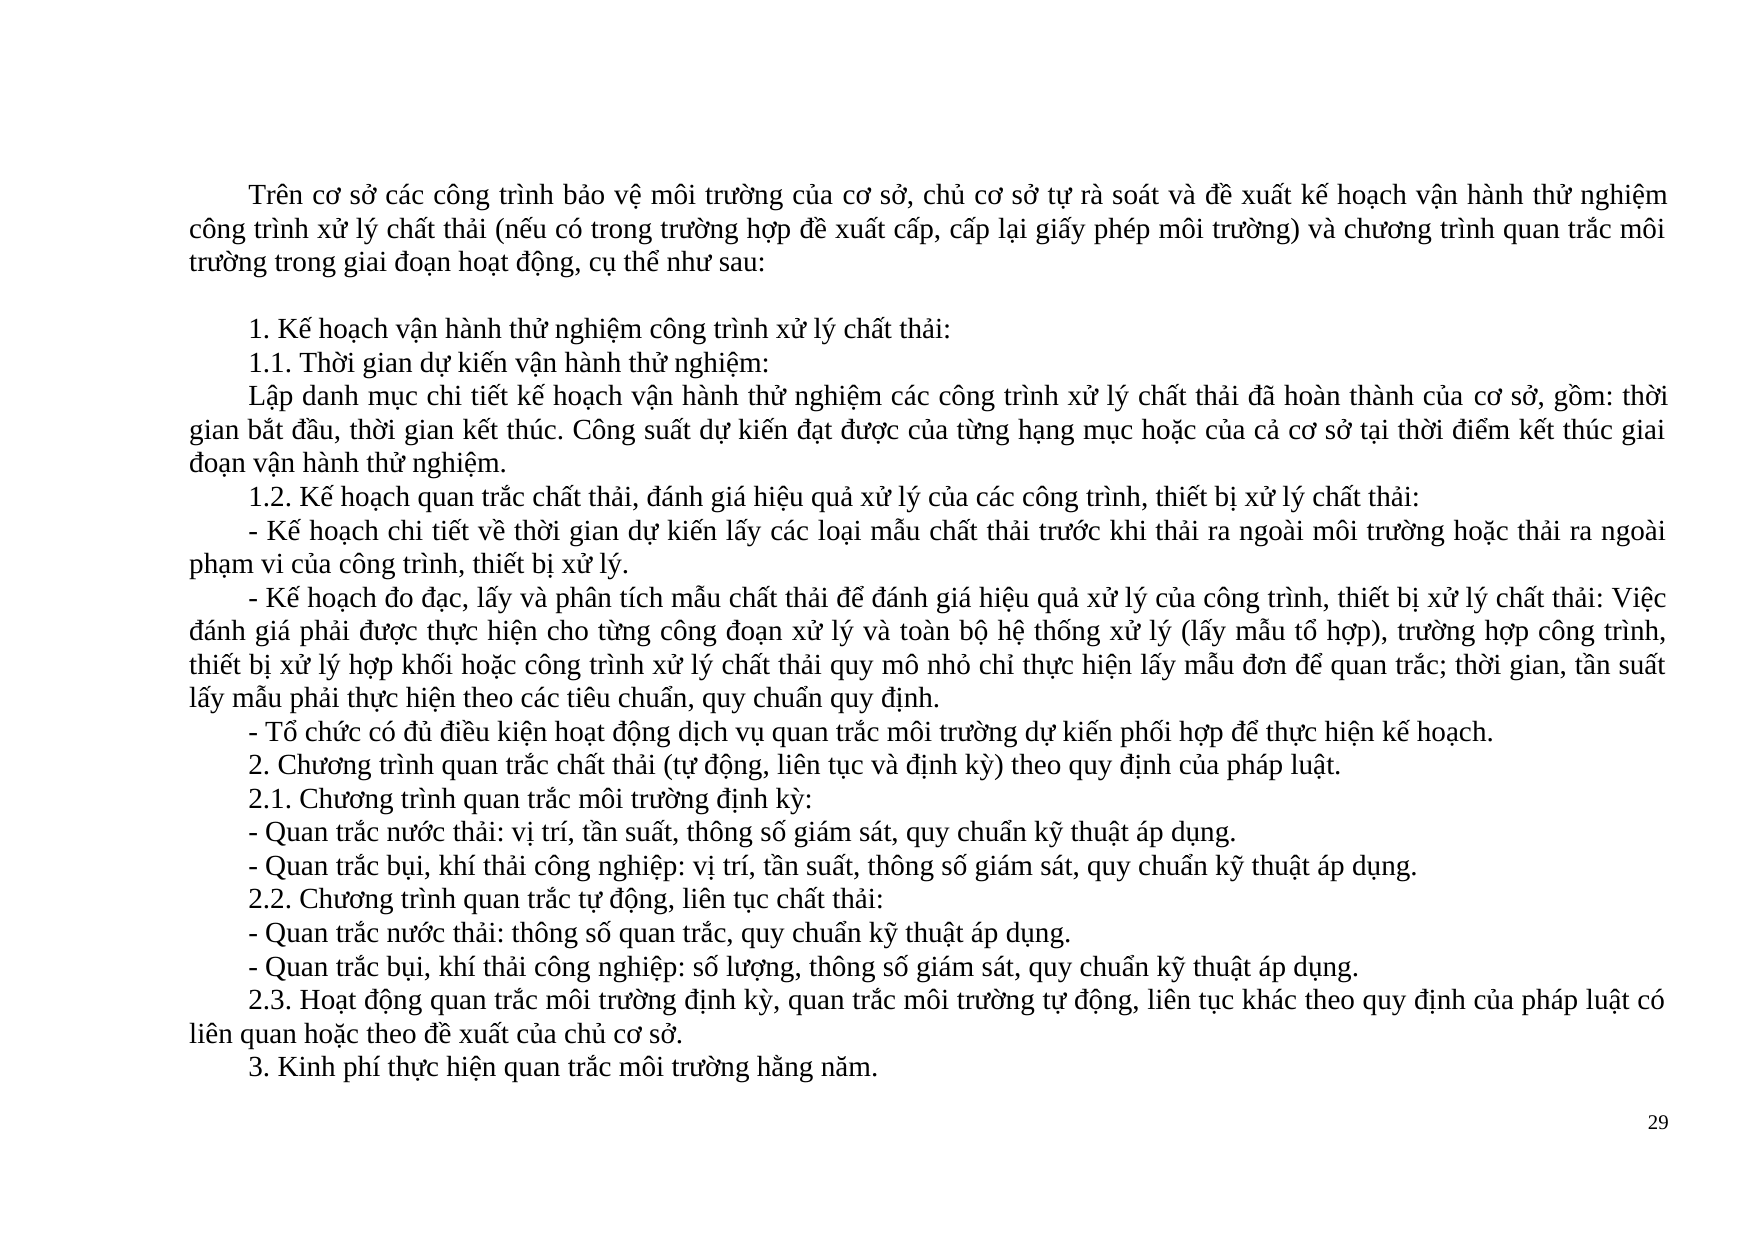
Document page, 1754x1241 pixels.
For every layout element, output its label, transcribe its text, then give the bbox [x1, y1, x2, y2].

text 2.2. Chương trình quan trắc tự động, liên tục chất thải: [189, 882, 1668, 915]
text Trên cơ sở các công trình bảo vệ môi trường của cơ sở, chủ cơ sở tự rà soát và đề xuất kế hoạch vận hành thử nghiệm công trình xử lý chất thải (nếu có trong trường hợp đề xuất cấp, cấp lại giấy phép môi trường) và chương trình quan trắc môi trường trong giai đoạn hoạt động, cụ thể như sau: [189, 177, 1668, 278]
text - Kế hoạch đo đạc, lấy và phân tích mẫu chất thải để đánh giá hiệu quả xử lý của công trình, thiết bị xử lý chất thải: Việc đánh giá phải được thực hiện cho từng công đoạn xử lý và toàn bộ hệ thống xử lý (lấy mẫu tổ hợp), trường hợp công trình, thiết bị xử lý hợp khối hoặc công trình xử lý chất thải quy mô nhỏ chỉ thực hiện lấy mẫu đơn để quan trắc; thời gian, tần suất lấy mẫu phải thực hiện theo các tiêu chuẩn, quy chuẩn quy định. [189, 580, 1668, 714]
text - Quan trắc nước thải: thông số quan trắc, quy chuẩn kỹ thuật áp dụng. [189, 915, 1668, 949]
text 3. Kinh phí thực hiện quan trắc môi trường hằng năm. [189, 1049, 1668, 1083]
text 1.2. Kế hoạch quan trắc chất thải, đánh giá hiệu quả xử lý của các công trình, thiết bị xử lý chất thải: [189, 479, 1668, 513]
text - Tổ chức có đủ điều kiện hoạt động dịch vụ quan trắc môi trường dự kiến phối hợp để thực hiện kế hoạch. [189, 714, 1668, 747]
text - Quan trắc bụi, khí thải công nghiệp: số lượng, thông số giám sát, quy chuẩn kỹ thuật áp dụng. [189, 949, 1668, 982]
text 2. Chương trình quan trắc chất thải (tự động, liên tục và định kỳ) theo quy định của pháp luật. [189, 747, 1668, 781]
text 1. Kế hoạch vận hành thử nghiệm công trình xử lý chất thải: [189, 311, 1668, 345]
text 2.1. Chương trình quan trắc môi trường định kỳ: [189, 781, 1668, 814]
text - Kế hoạch chi tiết về thời gian dự kiến lấy các loại mẫu chất thải trước khi thải ra ngoài môi trường hoặc thải ra ngoài phạm vi của công trình, thiết bị xử lý. [189, 513, 1668, 580]
text Lập danh mục chi tiết kế hoạch vận hành thử nghiệm các công trình xử lý chất thải đã hoàn thành của cơ sở, gồm: thời gian bắt đầu, thời gian kết thúc. Công suất dự kiến đạt được của từng hạng mục hoặc của cả cơ sở tại thời điểm kết thúc giai đoạn vận hành thử nghiệm. [189, 378, 1668, 479]
text - Quan trắc nước thải: vị trí, tần suất, thông số giám sát, quy chuẩn kỹ thuật áp dụng. [189, 814, 1668, 848]
text 1.1. Thời gian dự kiến vận hành thử nghiệm: [189, 345, 1668, 378]
text 2.3. Hoạt động quan trắc môi trường định kỳ, quan trắc môi trường tự động, liên tục khác theo quy định của pháp luật có liên quan hoặc theo đề xuất của chủ cơ sở. [189, 982, 1668, 1049]
text - Quan trắc bụi, khí thải công nghiệp: vị trí, tần suất, thông số giám sát, quy chuẩn kỹ thuật áp dụng. [189, 848, 1668, 882]
